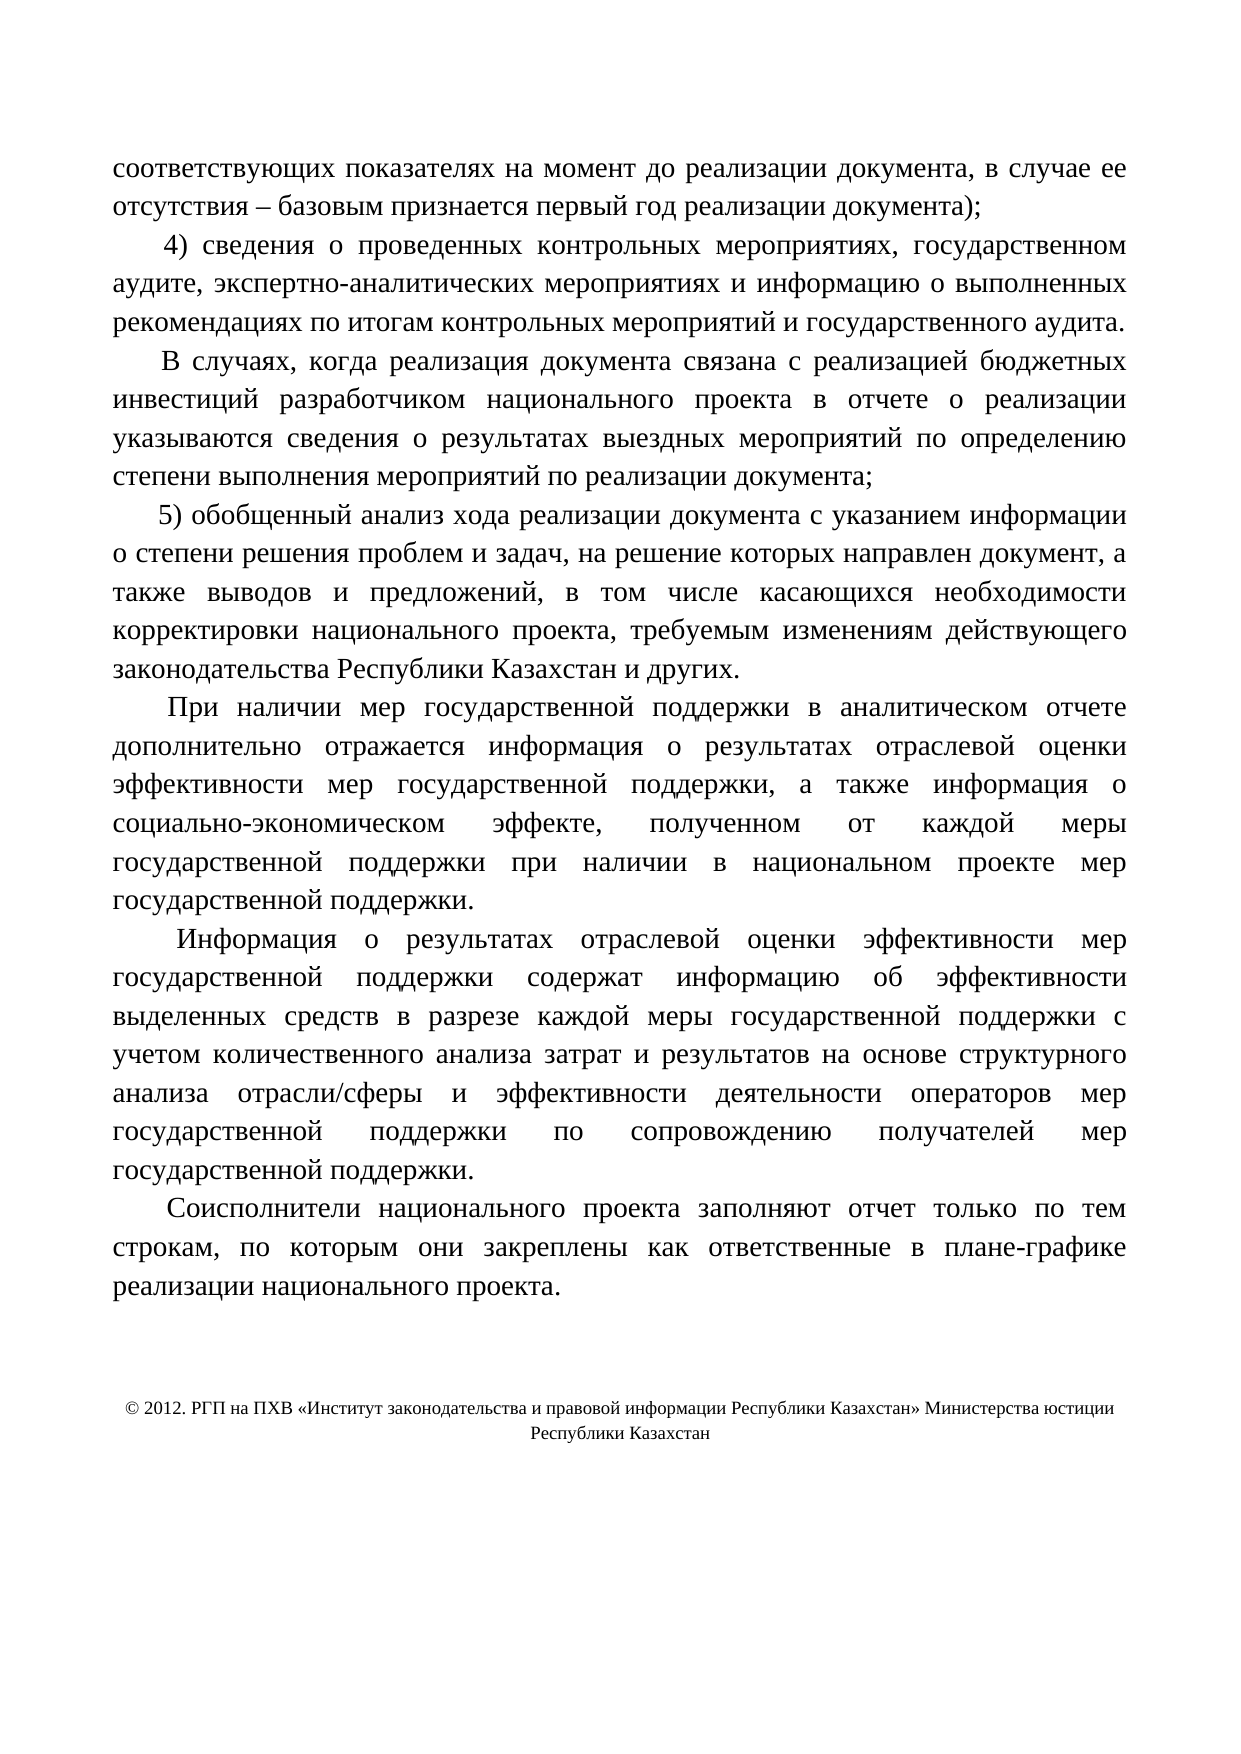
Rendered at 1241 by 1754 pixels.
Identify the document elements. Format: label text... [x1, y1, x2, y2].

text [112, 150, 1128, 222]
text При наличии мер государственной поддержки в аналитическом отчете дополнительно отражается информация о результатах отраслевой оценки эффективности мер государственной поддержки, а также информация о социально-экономическом эффекте, полученном от каждой меры государственной поддержки при наличии в национальном проекте мер государственной поддержки. [112, 689, 1128, 916]
text В случаях, когда реализация документа связана с реализацией бюджетных инвестиций разработчиком национального проекта в отчете о реализации указываются сведения о результатах выездных мероприятий по определению степени выполнения мероприятий по реализации документа; [112, 343, 1128, 492]
text Информация о результатах отраслевой оценки эффективности мер государственной поддержки содержат информацию об эффективности выделенных средств в разрезе каждой меры государственной поддержки с учетом количественного анализа затрат и результатов на основе структурного анализа отрасли/сферы и эффективности деятельности операторов мер государственной поддержки по сопровождению получателей мер государственной поддержки. [112, 921, 1128, 1186]
text © 2012. РГП на ПХВ «Институт законодательства и правовой информации Республики Казахстан» Министерства юстиции Республики Казахстан [112, 1397, 1128, 1443]
text 5) обобщенный анализ хода реализации документа с указанием информации о степени решения проблем и задач, на решение которых направлен документ, а также выводов и предложений, в том числе касающихся необходимости корректировки национального проекта, требуемым изменениям действующего законодательства Республики Казахстан и других. [112, 497, 1128, 684]
text 4) сведения о проведенных контрольных мероприятиях, государственном аудите, экспертно-аналитических мероприятиях и информацию о выполненных рекомендациях по итогам контрольных мероприятий и государственного аудита. [112, 227, 1128, 338]
text Соисполнители национального проекта заполняют отчет только по тем строкам, по которым они закреплены как ответственные в плане-графике реализации национального проекта. [112, 1191, 1128, 1301]
